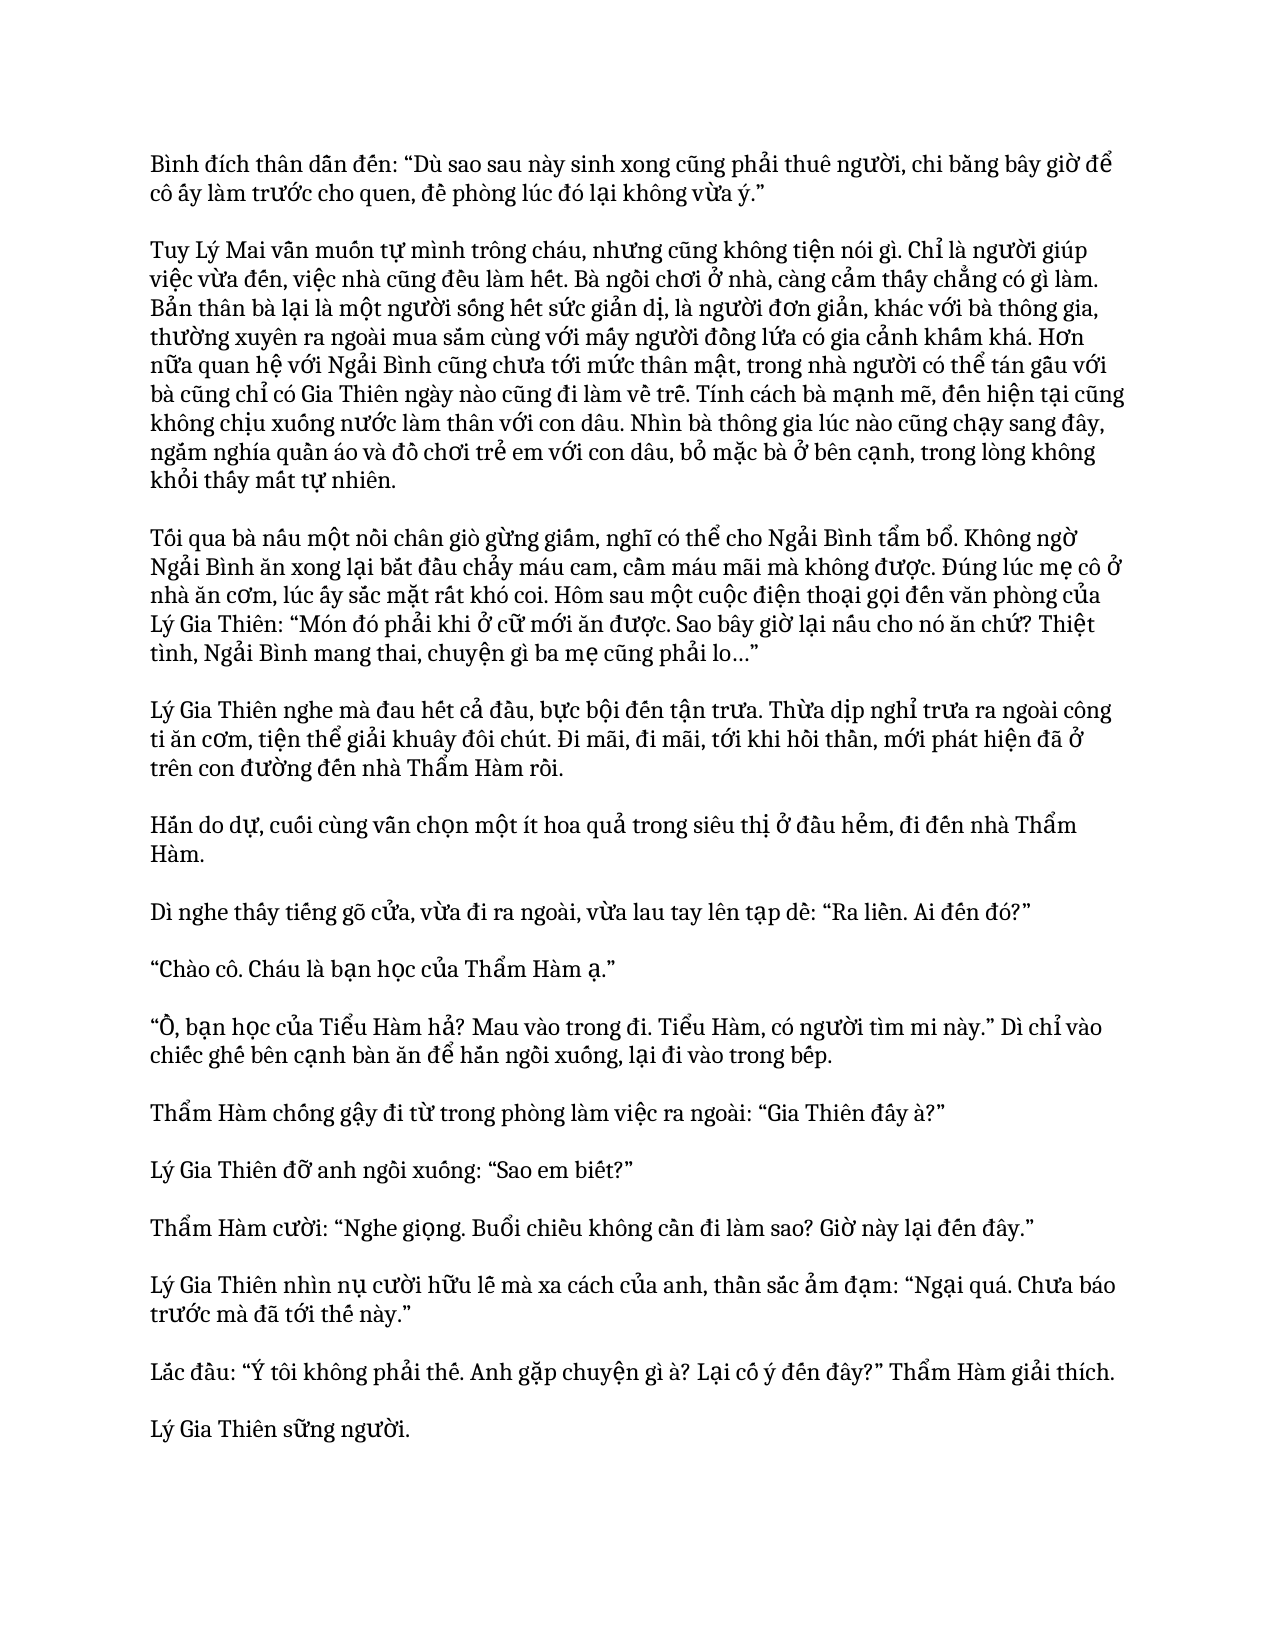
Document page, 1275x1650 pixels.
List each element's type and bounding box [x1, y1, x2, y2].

text [150, 150, 1125, 1472]
